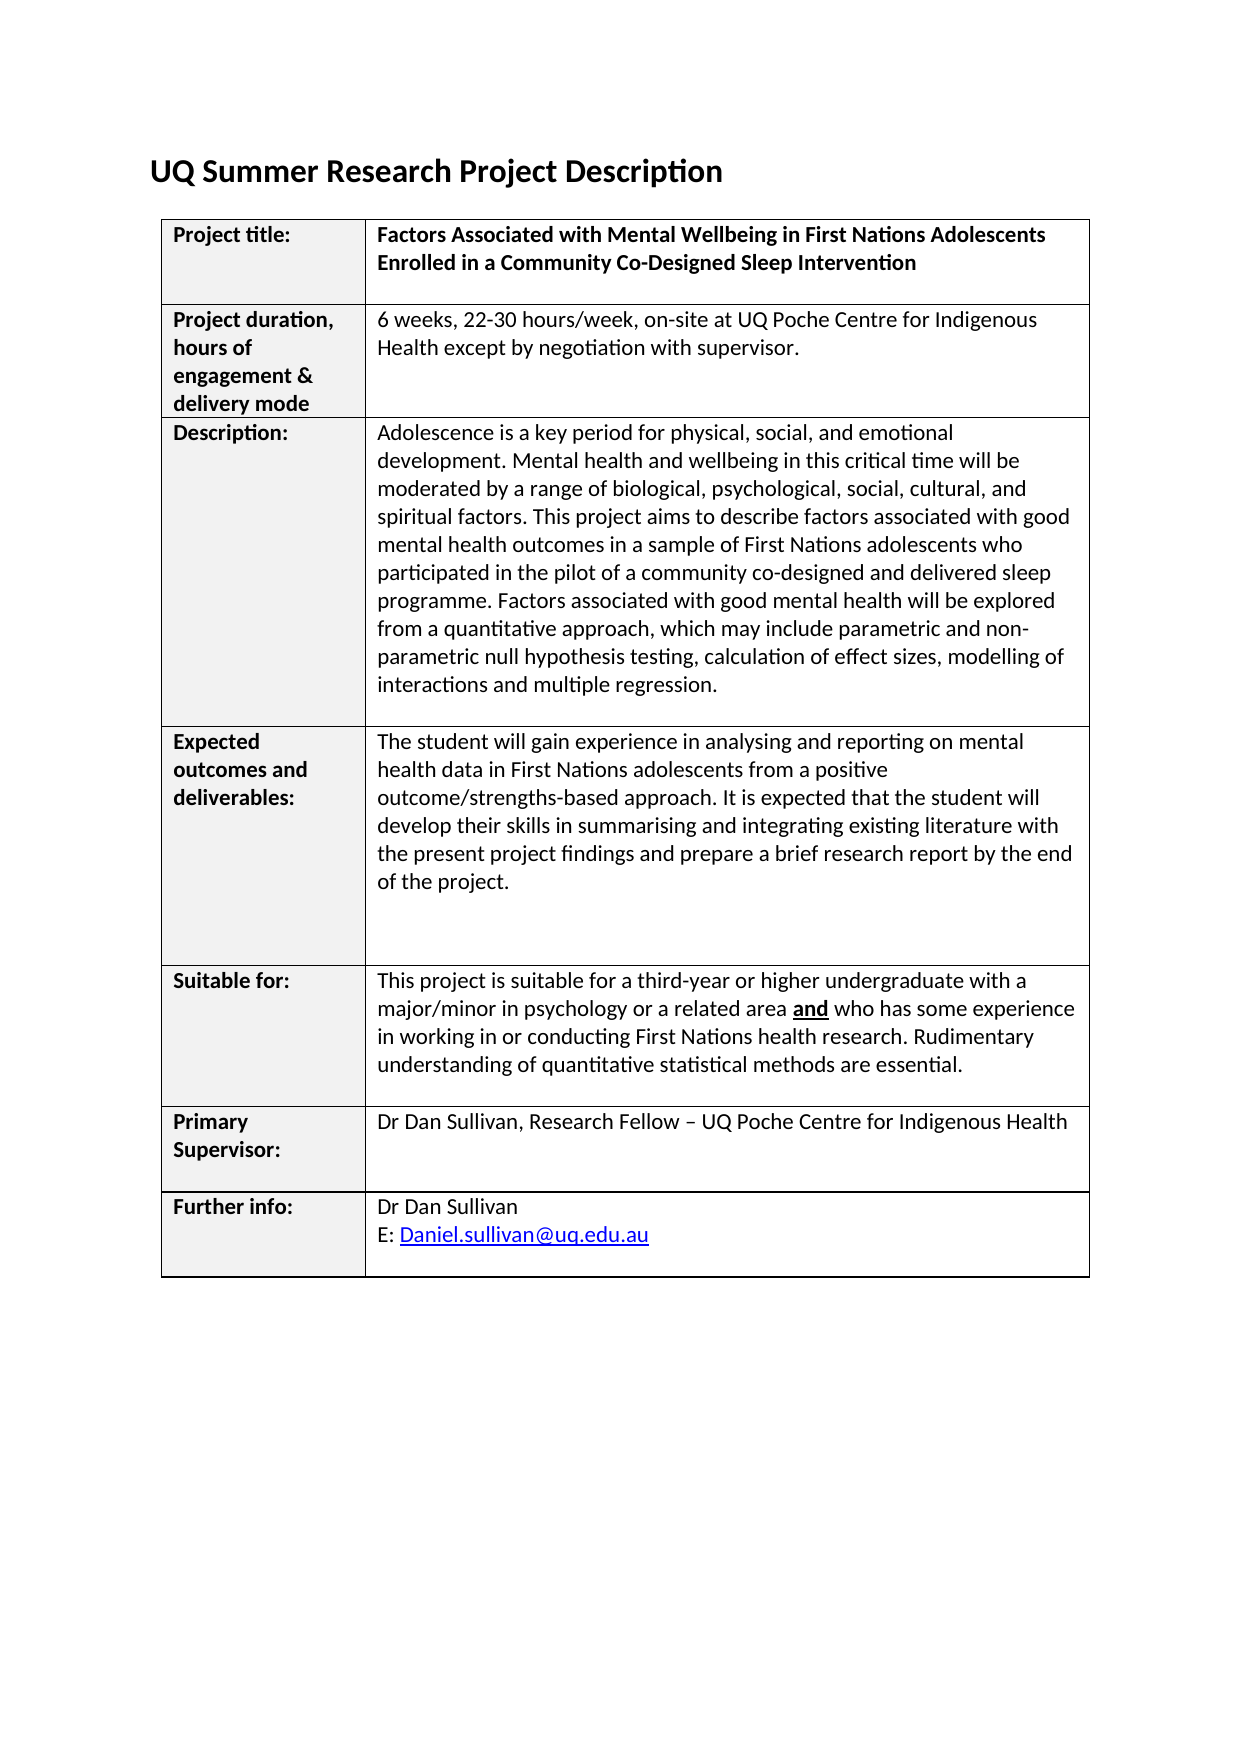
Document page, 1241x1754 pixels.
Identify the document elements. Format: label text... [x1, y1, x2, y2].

table_cell Adolescence is a key period for physical, social, and emotional development. Mental health and wellbeing in this critical time will be moderated by a range of biological, psychological, social, cultural, and spiritual factors. This project aims to describe factors associated with good mental health outcomes in a sample of First Nations adolescents who participated in the pilot of a community co-designed and delivered sleep programme. Factors associated with good mental health will be explored from a quantitative approach, which may include parametric and non-parametric null hypothesis testing, calculation of effect sizes, modelling of interactions and multiple regression. [366, 418, 1089, 726]
table_cell 6 weeks, 22-30 hours/week, on-site at UQ Poche Centre for Indigenous Health except by negotiation with supervisor. [366, 305, 1089, 417]
table_cell Description: [162, 418, 365, 726]
table_header Factors Associated with Mental Wellbeing in First Nations Adolescents Enrolled in a Community Co-Designed Sleep Intervention [366, 220, 1089, 304]
table_cell The student will gain experience in analysing and reporting on mental health data in First Nations adolescents from a positive outcome/strengths-based approach. It is expected that the student will develop their skills in summarising and integrating existing literature with the present project findings and prepare a brief research report by the end of the project. [366, 727, 1089, 965]
table_cell This project is suitable for a third-year or higher undergraduate with a major/minor in psychology or a related area and who has some experience in working in or conducting First Nations health research. Rudimentary understanding of quantitative statistical methods are essential. [366, 966, 1089, 1106]
text UQ Summer Research Project Description [150, 150, 1090, 191]
table_cell Project duration, hours of engagement & delivery mode [162, 305, 365, 417]
table_cell Primary Supervisor: [162, 1107, 365, 1191]
table_cell Suitable for: [162, 966, 365, 1106]
table_header Project title: [162, 220, 365, 304]
table_cell Expected outcomes and deliverables: [162, 727, 365, 965]
table_cell Dr Dan Sullivan, Research Fellow – UQ Poche Centre for Indigenous Health [366, 1107, 1089, 1191]
table_cell Further info: [162, 1193, 365, 1276]
table_cell Dr Dan Sullivan E: Daniel.sullivan@uq.edu.au [366, 1193, 1089, 1276]
